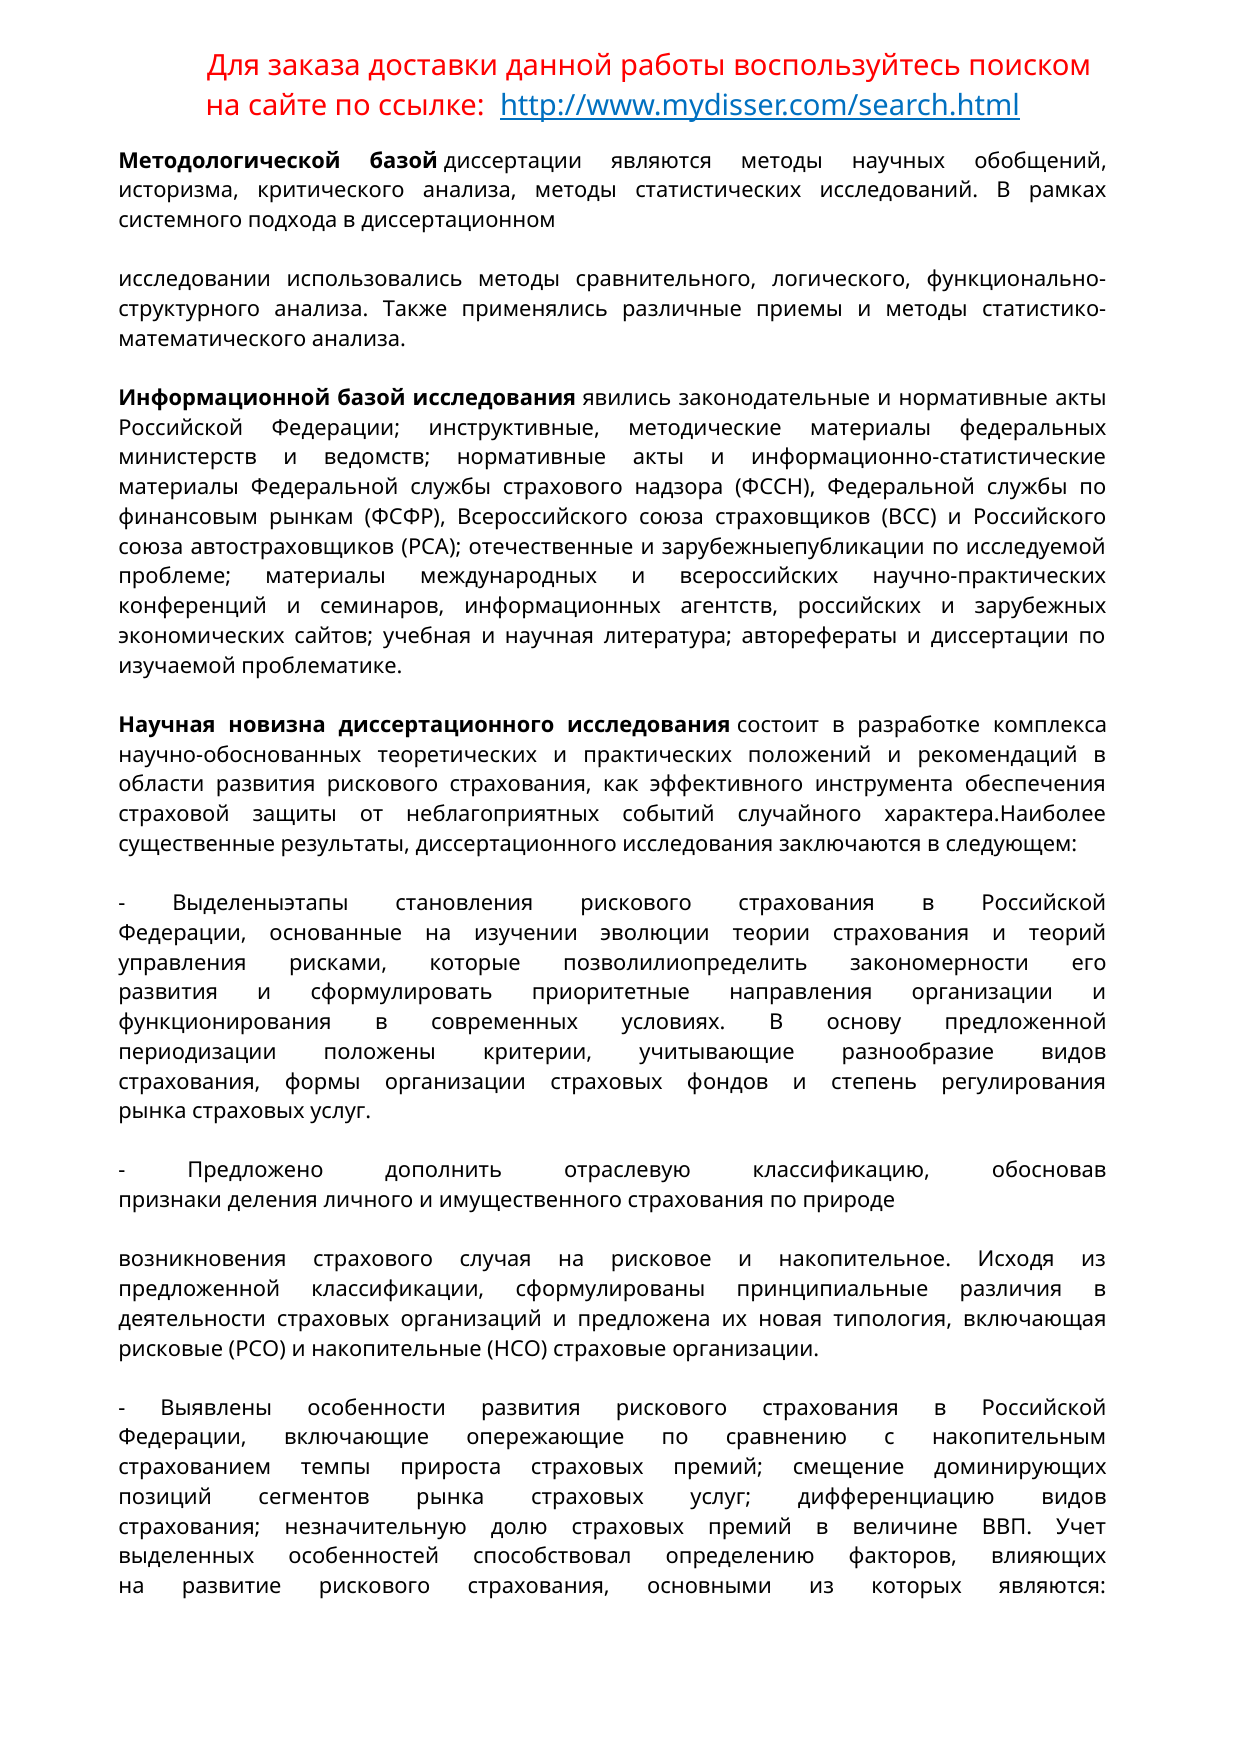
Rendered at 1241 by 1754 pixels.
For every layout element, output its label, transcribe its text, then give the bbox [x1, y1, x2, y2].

text Информационной базой исследования явились законодательные и нормативные акты Российской Федерации; инструктивные, методические материалы федеральных министерств и ведомств; нормативные акты и информационно-статистические материалы Федеральной службы страхового надзора (ФССН), Федеральной службы по финансовым рынкам (ФСФР), Всероссийского союза страховщиков (ВСС) и Российского союза автостраховщиков (PCА); отечественные и зарубежныепубликации по исследуемой проблеме; материалы международных и всероссийских научно-практических конференций и семинаров, информационных агентств, российских и зарубежных экономических сайтов; учебная и научная литература; авторефераты и диссертации по изучаемой проблематике. [118, 382, 1107, 679]
text - Выделеныэтапы становления рискового страхования в Российской Федерации, основанные на изучении эволюции теории страхования и теорий управления рисками, которые позволилиопределить закономерности его развития и сформулировать приоритетные направления организации и функционирования в современных условиях. В основу предложенной периодизации положены критерии, учитывающие разнообразие видов страхования, формы организации страховых фондов и степень регулирования рынка страховых услуг. [118, 887, 1107, 1125]
text - Предложено дополнить отраслевую классификацию, обосновав признаки деления личного и имущественного страхования по природе [118, 1154, 1107, 1214]
text возникновения страхового случая на рисковое и накопительное. Исходя из предложенной классификации, сформулированы принципиальные различия в деятельности страховых организаций и предложена их новая типология, включающая рисковые (РСО) и накопительные (НСО) страховые организации. [118, 1243, 1107, 1362]
text Методологической базой диссертации являются методы научных обобщений, историзма, критического анализа, методы статистических исследований. В рамках системного подхода в диссертационном [118, 144, 1107, 234]
text Научная новизна диссертационного исследования состоит в разработке комплекса научно-обоснованных теоретических и практических положений и рекомендаций в области развития рискового страхования, как эффективного инструмента обеспечения страховой защиты от неблагоприятных событий случайного характера.Наиболее существенные результаты, диссертационного исследования заключаются в следующем: [118, 709, 1107, 858]
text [118, 1391, 1107, 1600]
text исследовании использовались методы сравнительного, логического, функционально-структурного анализа. Также применялись различные приемы и методы статистико-математического анализа. [118, 263, 1107, 352]
